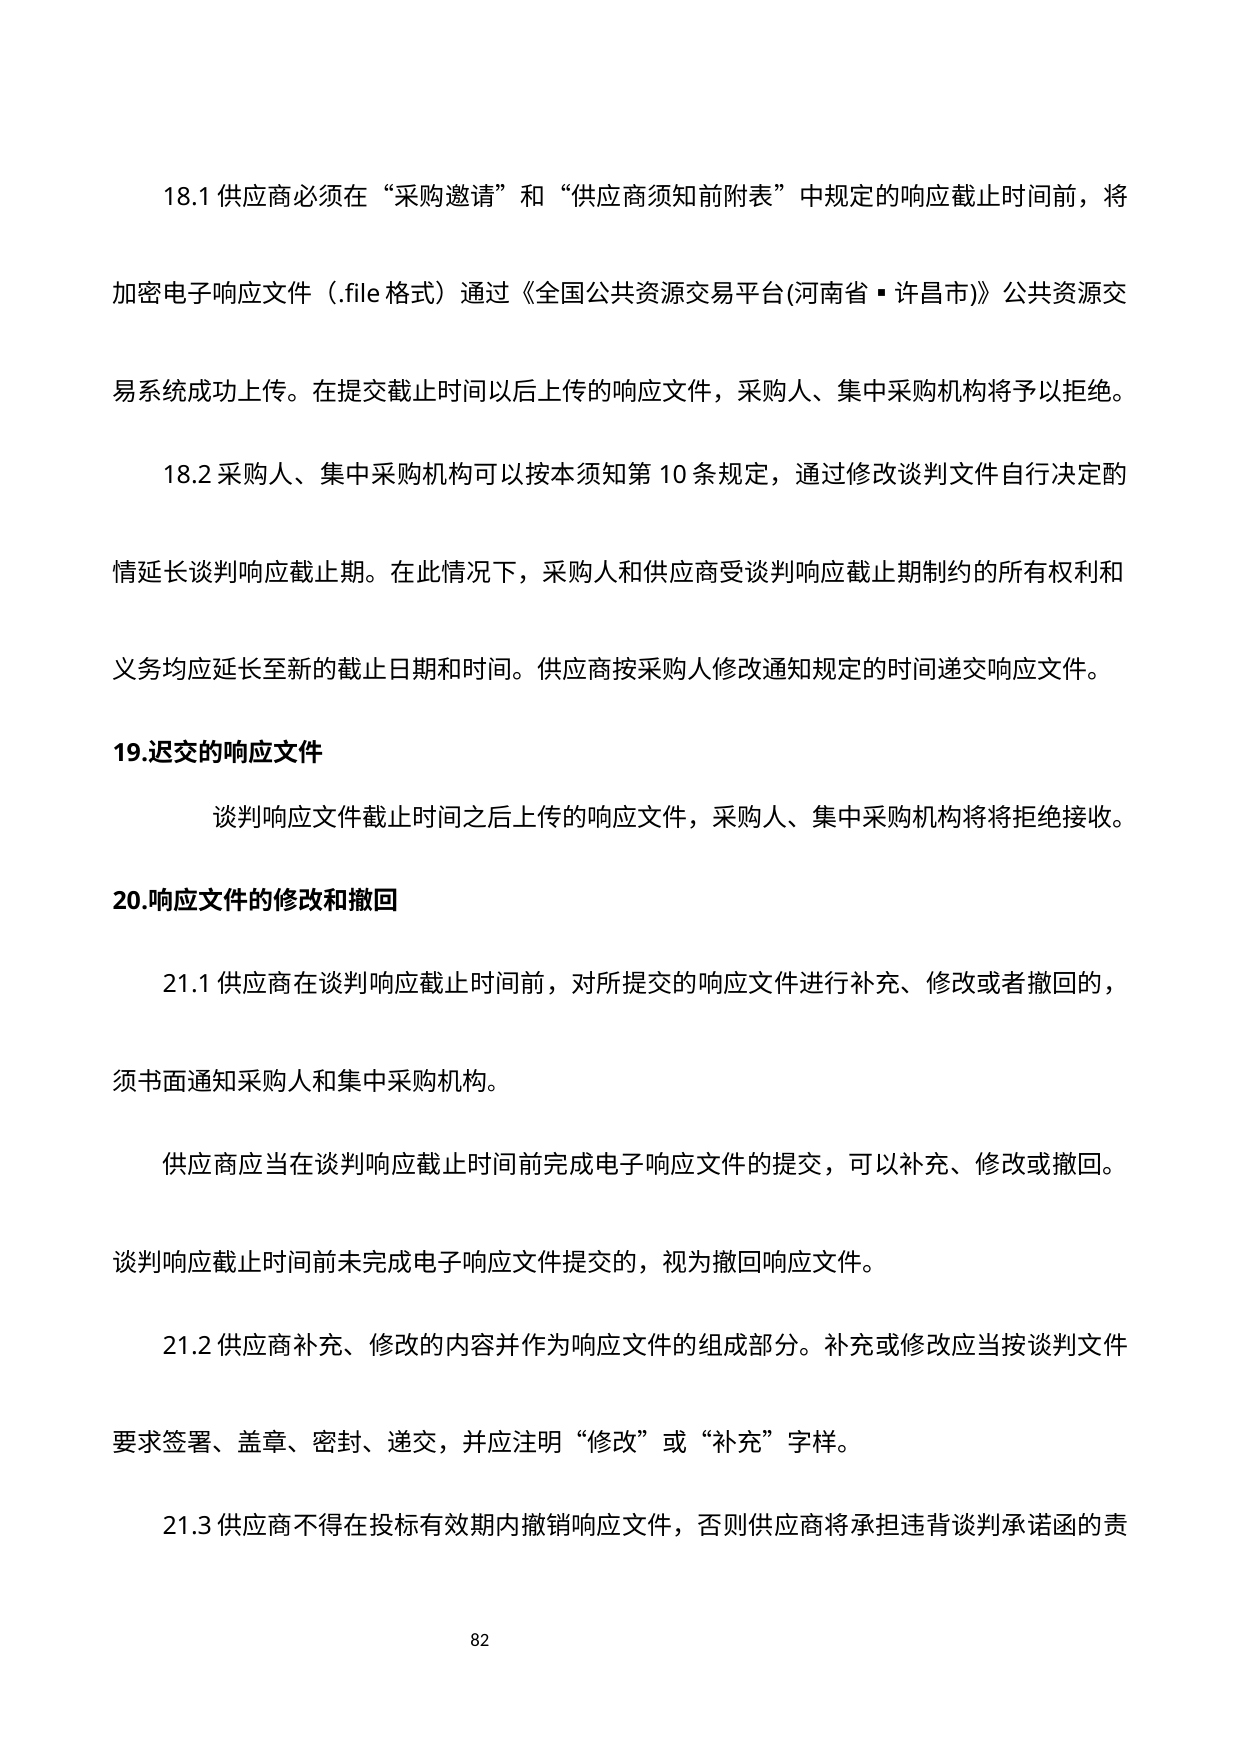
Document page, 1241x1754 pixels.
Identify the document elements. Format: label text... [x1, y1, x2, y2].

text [112, 1491, 1128, 1556]
text 18.1供应商必须在“采购邀请”和“供应商须知前附表”中规定的响应截止时间前，将加密电子响应文件（.file格式）通过《全国公共资源交易平台(河南省▪许昌市)》公共资源交易系统成功上传。在提交截止时间以后上传的响应文件，采购人、集中采购机构将予以拒绝。 [112, 162, 1128, 422]
text 20.响应文件的修改和撤回 [112, 866, 1128, 931]
text 供应商应当在谈判响应截止时间前完成电子响应文件的提交，可以补充、修改或撤回。谈判响应截止时间前未完成电子响应文件提交的，视为撤回响应文件。 [112, 1130, 1128, 1293]
text 21.1供应商在谈判响应截止时间前，对所提交的响应文件进行补充、修改或者撤回的，须书面通知采购人和集中采购机构。 [112, 949, 1128, 1112]
text 21.2供应商补充、修改的内容并作为响应文件的组成部分。补充或修改应当按谈判文件要求签署、盖章、密封、递交，并应注明“修改”或“补充”字样。 [112, 1311, 1128, 1473]
text 19.迟交的响应文件 [112, 718, 1128, 783]
text 18.2采购人、集中采购机构可以按本须知第10条规定，通过修改谈判文件自行决定酌情延长谈判响应截止期。在此情况下，采购人和供应商受谈判响应截止期制约的所有权利和义务均应延长至新的截止日期和时间。供应商按采购人修改通知规定的时间递交响应文件。 [112, 440, 1128, 700]
text 谈判响应文件截止时间之后上传的响应文件，采购人、集中采购机构将将拒绝接收。 [213, 783, 1128, 848]
